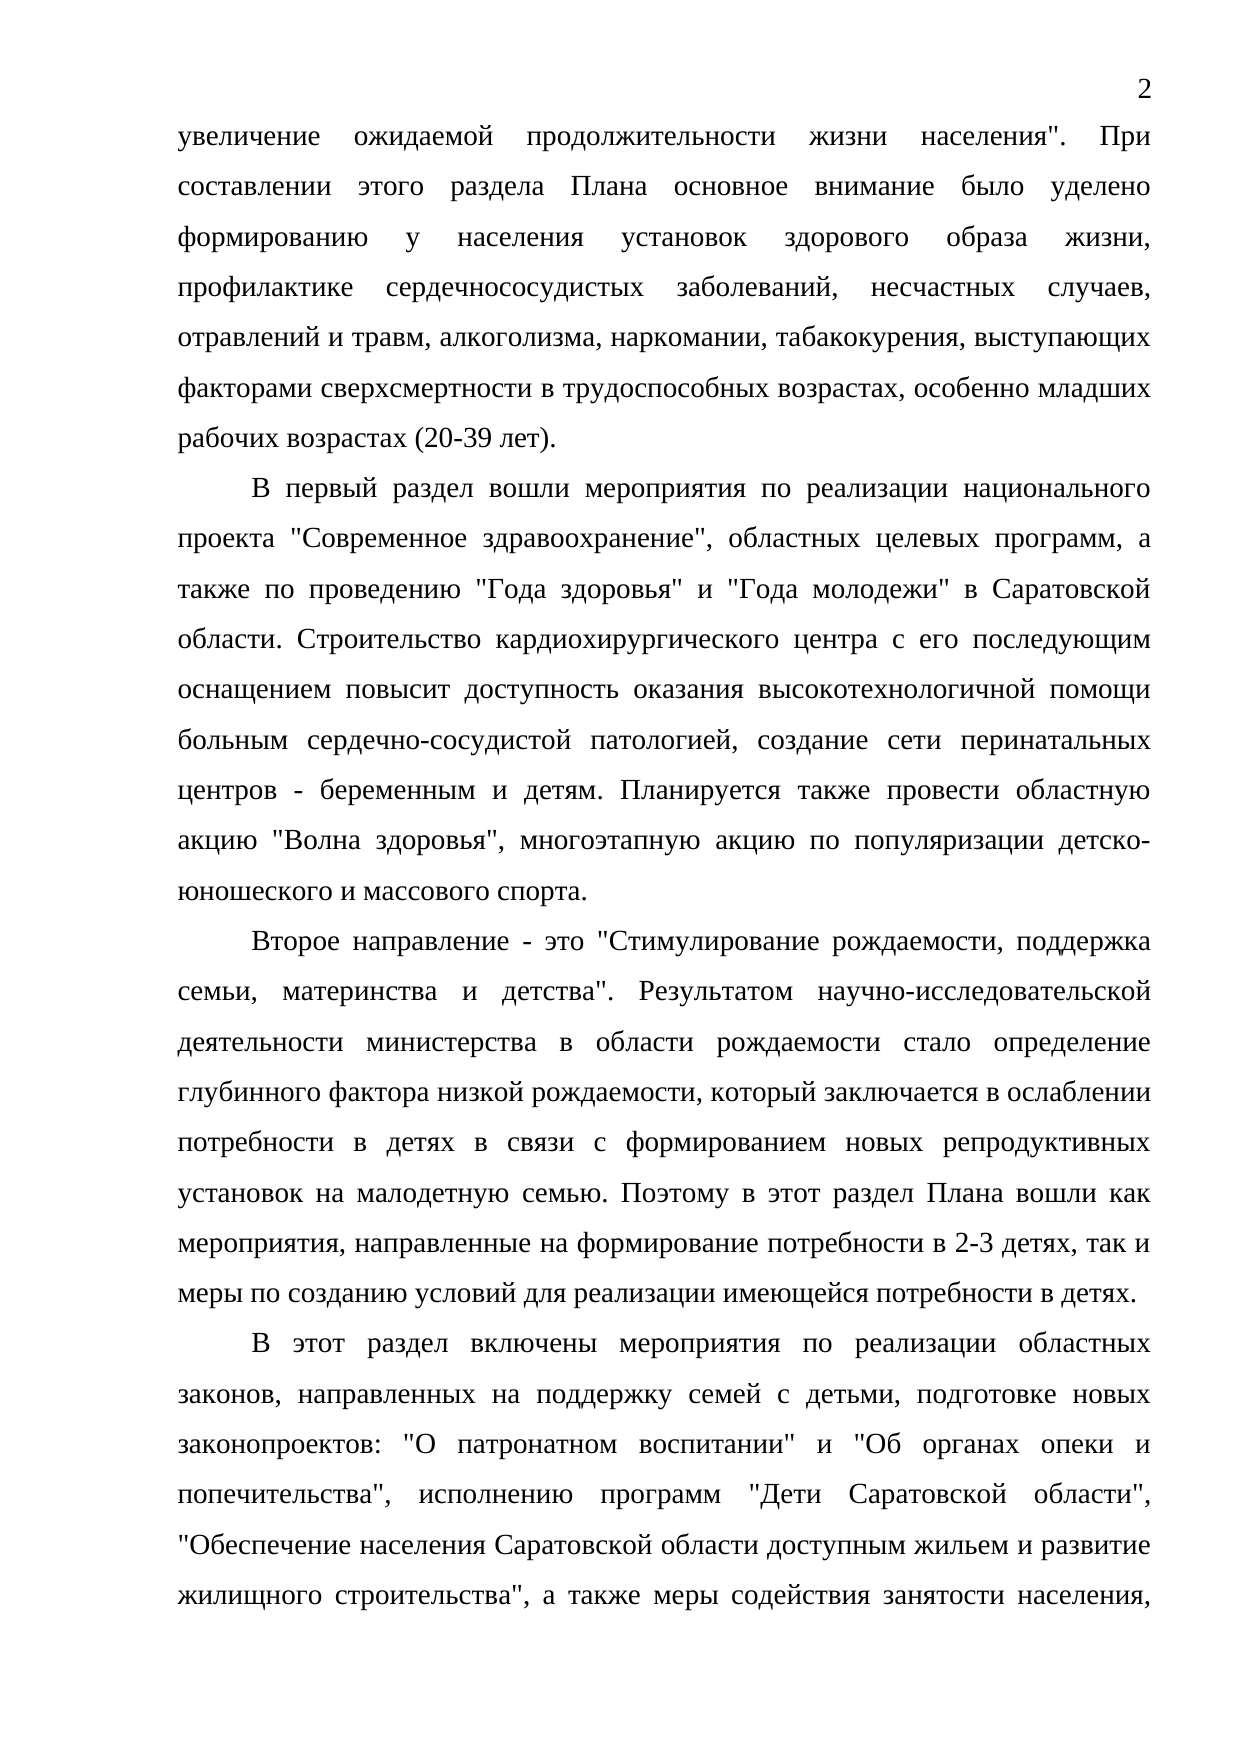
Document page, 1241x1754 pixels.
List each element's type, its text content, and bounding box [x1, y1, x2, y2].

text В первый раздел вошли мероприятия по реализации национального проекта "Современное здравоохранение", областных целевых программ, а также по проведению "Года здоровья" и "Года молодежи" в Саратовской области. Строительство кардиохирургического центра с его последующим оснащением повысит доступность оказания высокотехнологичной помощи больным сердечно-сосудистой патологией, создание сети перинатальных центров - беременным и детям. Планируется также провести областную акцию "Волна здоровья", многоэтапную акцию по популяризации детско-юношеского и массового спорта. [177, 470, 1152, 906]
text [177, 118, 1152, 453]
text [177, 1326, 1152, 1611]
text Второе направление - это "Стимулирование рождаемости, поддержка семьи, материнства и детства". Результатом научно-исследовательской деятельности министерства в области рождаемости стало определение глубинного фактора низкой рождаемости, который заключается в ослаблении потребности в детях в связи с формированием новых репродуктивных установок на малодетную семью. Поэтому в этот раздел Плана вошли как мероприятия, направленные на формирование потребности в 2-3 детях, так и меры по созданию условий для реализации имеющейся потребности в детях. [177, 923, 1152, 1309]
